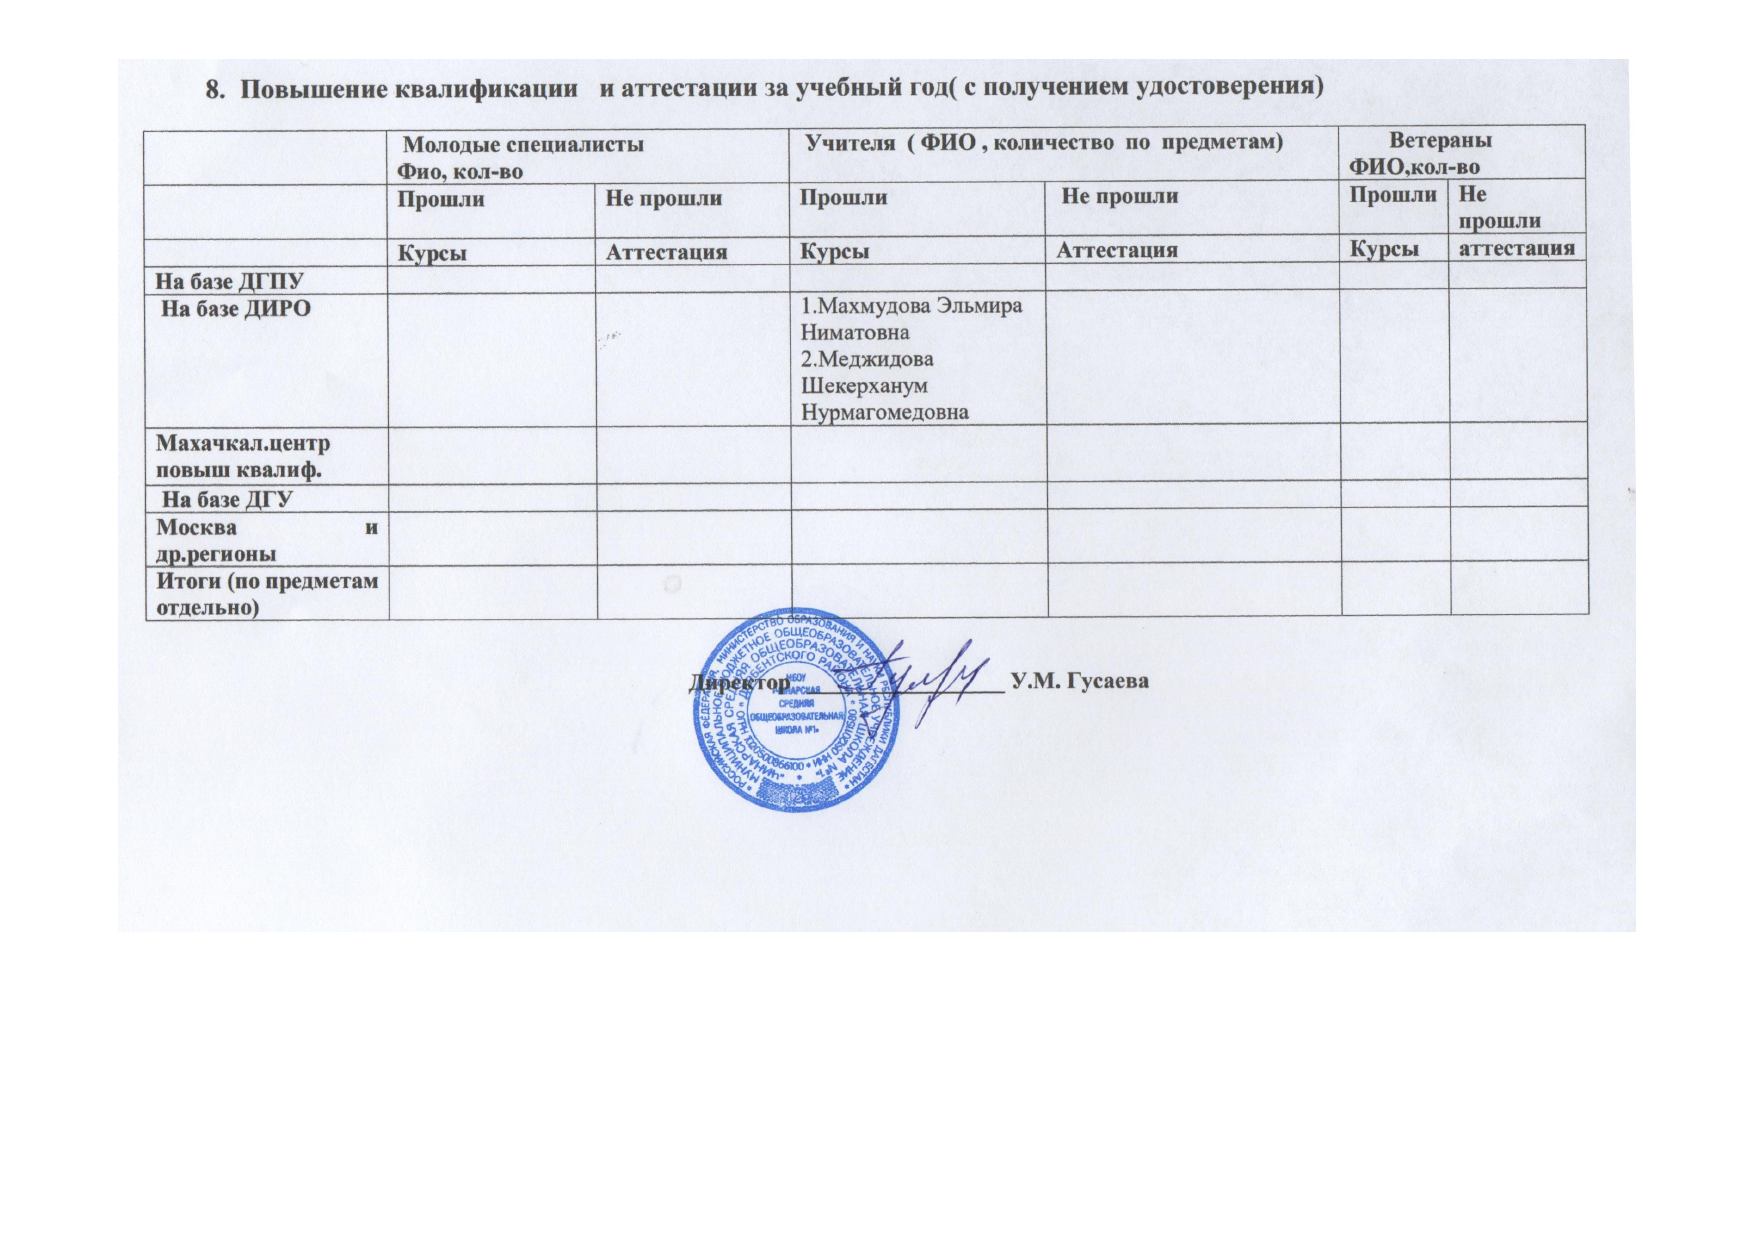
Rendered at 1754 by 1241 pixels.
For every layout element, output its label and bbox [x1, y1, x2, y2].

picture [118, 59, 1636, 932]
